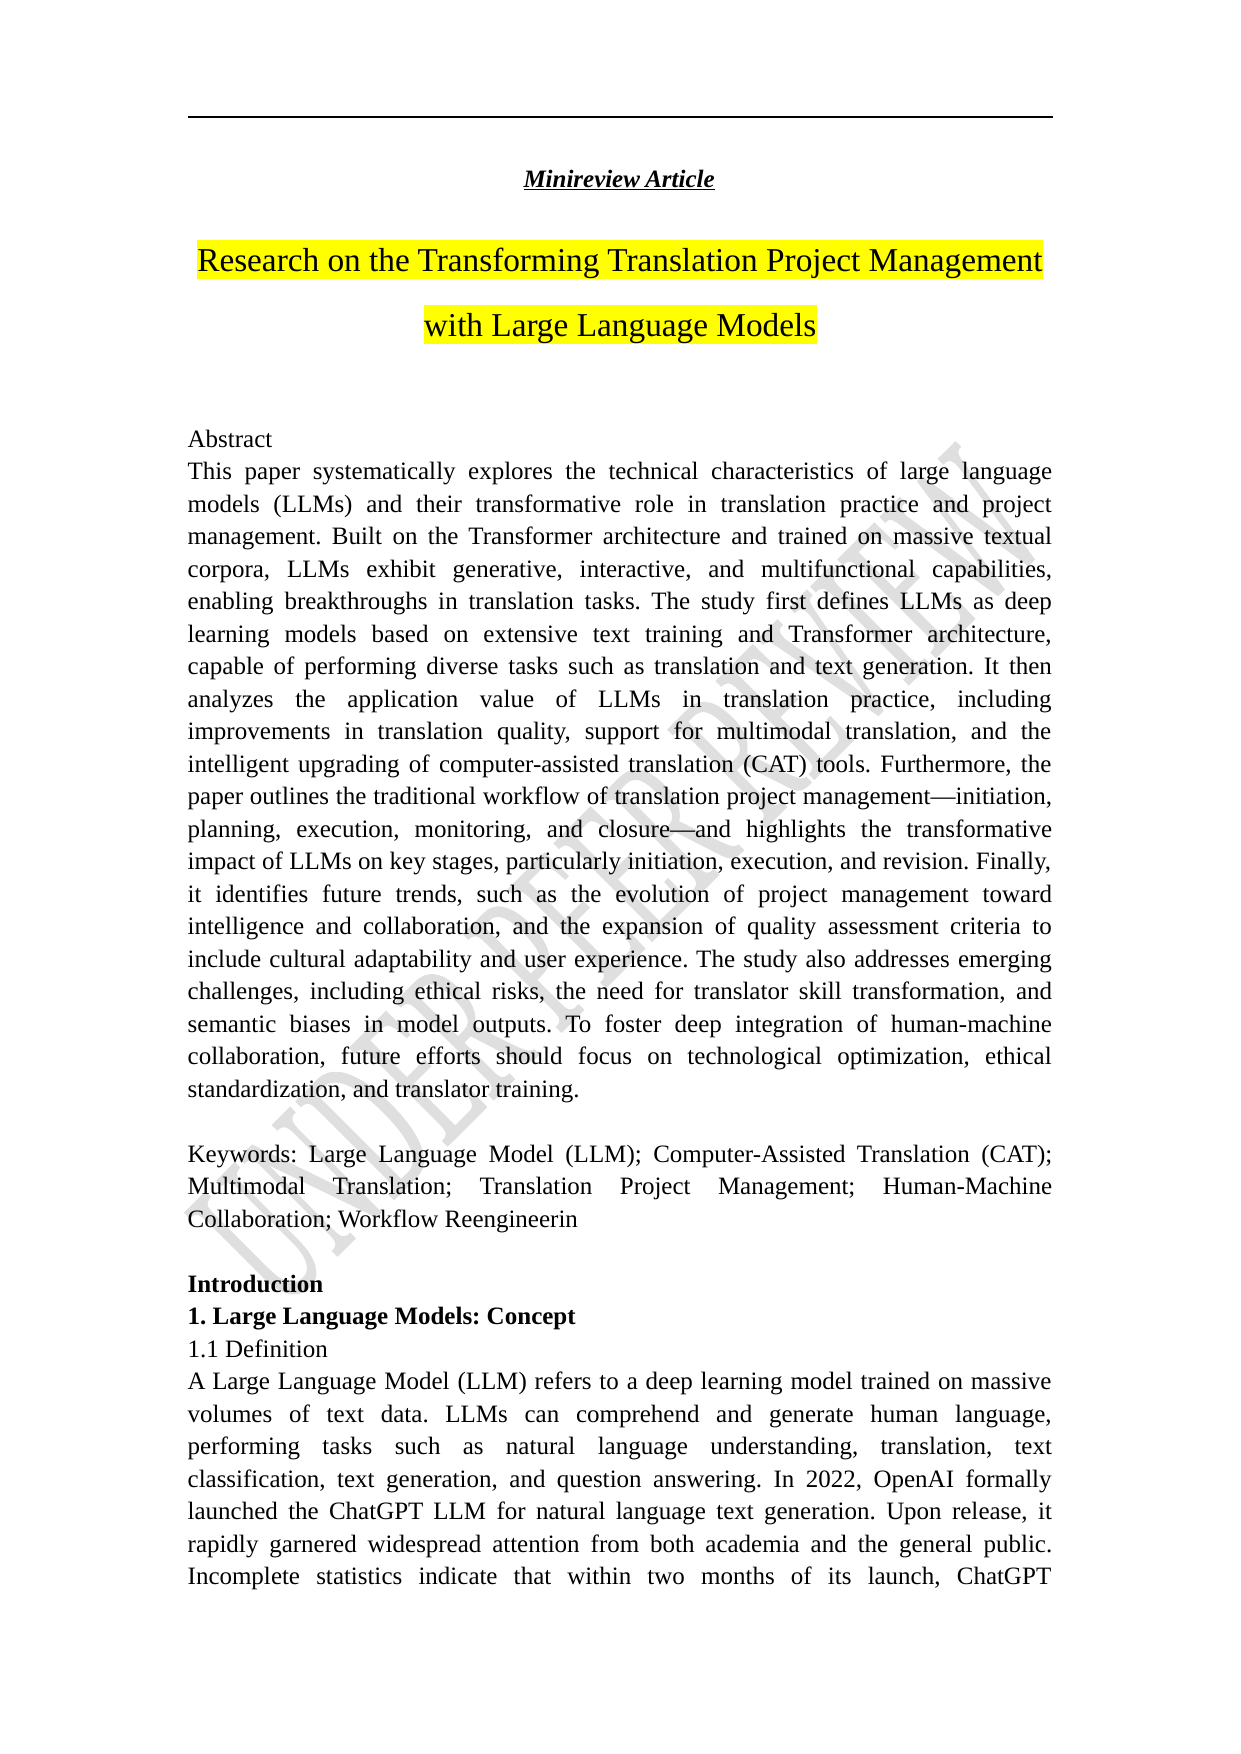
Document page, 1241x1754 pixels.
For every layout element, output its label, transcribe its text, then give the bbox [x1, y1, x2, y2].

text Abstract [187, 422, 1053, 454]
text Keywords: Large Language Model (LLM); Computer-Assisted Translation (CAT); Multimodal Translation; Translation Project Management; Human-Machine Collaboration; Workflow Reengineerin [187, 1137, 1053, 1234]
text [187, 1364, 1053, 1592]
text 1. Large Language Models: Concept [187, 1299, 1053, 1332]
text 1.1 Definition [187, 1332, 1053, 1364]
text This paper systematically explores the technical characteristics of large language models (LLMs) and their transformative role in translation practice and project management. Built on the Transformer architecture and trained on massive textual corpora, LLMs exhibit generative, interactive, and multifunctional capabilities, enabling breakthroughs in translation tasks. The study first defines LLMs as deep learning models based on extensive text training and Transformer architecture, capable of performing diverse tasks such as translation and text generation. It then analyzes the application value of LLMs in translation practice, including improvements in translation quality, support for multimodal translation, and the intelligent upgrading of computer-assisted translation (CAT) tools. Furthermore, the paper outlines the traditional workflow of translation project management—initiation, planning, execution, monitoring, and closure—and highlights the transformative impact of LLMs on key stages, particularly initiation, execution, and revision. Finally, it identifies future trends, such as the evolution of project management toward intelligence and collaboration, and the expansion of quality assessment criteria to include cultural adaptability and user experience. The study also addresses emerging challenges, including ethical risks, the need for translator skill transformation, and semantic biases in model outputs. To foster deep integration of human-machine collaboration, future efforts should focus on technological optimization, ethical standardization, and translator training. [187, 454, 1053, 1104]
text Minireview Article [187, 162, 1053, 194]
text Introduction [187, 1267, 1053, 1299]
text Research on the Transforming Translation Project Management with Large Language Models [187, 227, 1053, 357]
